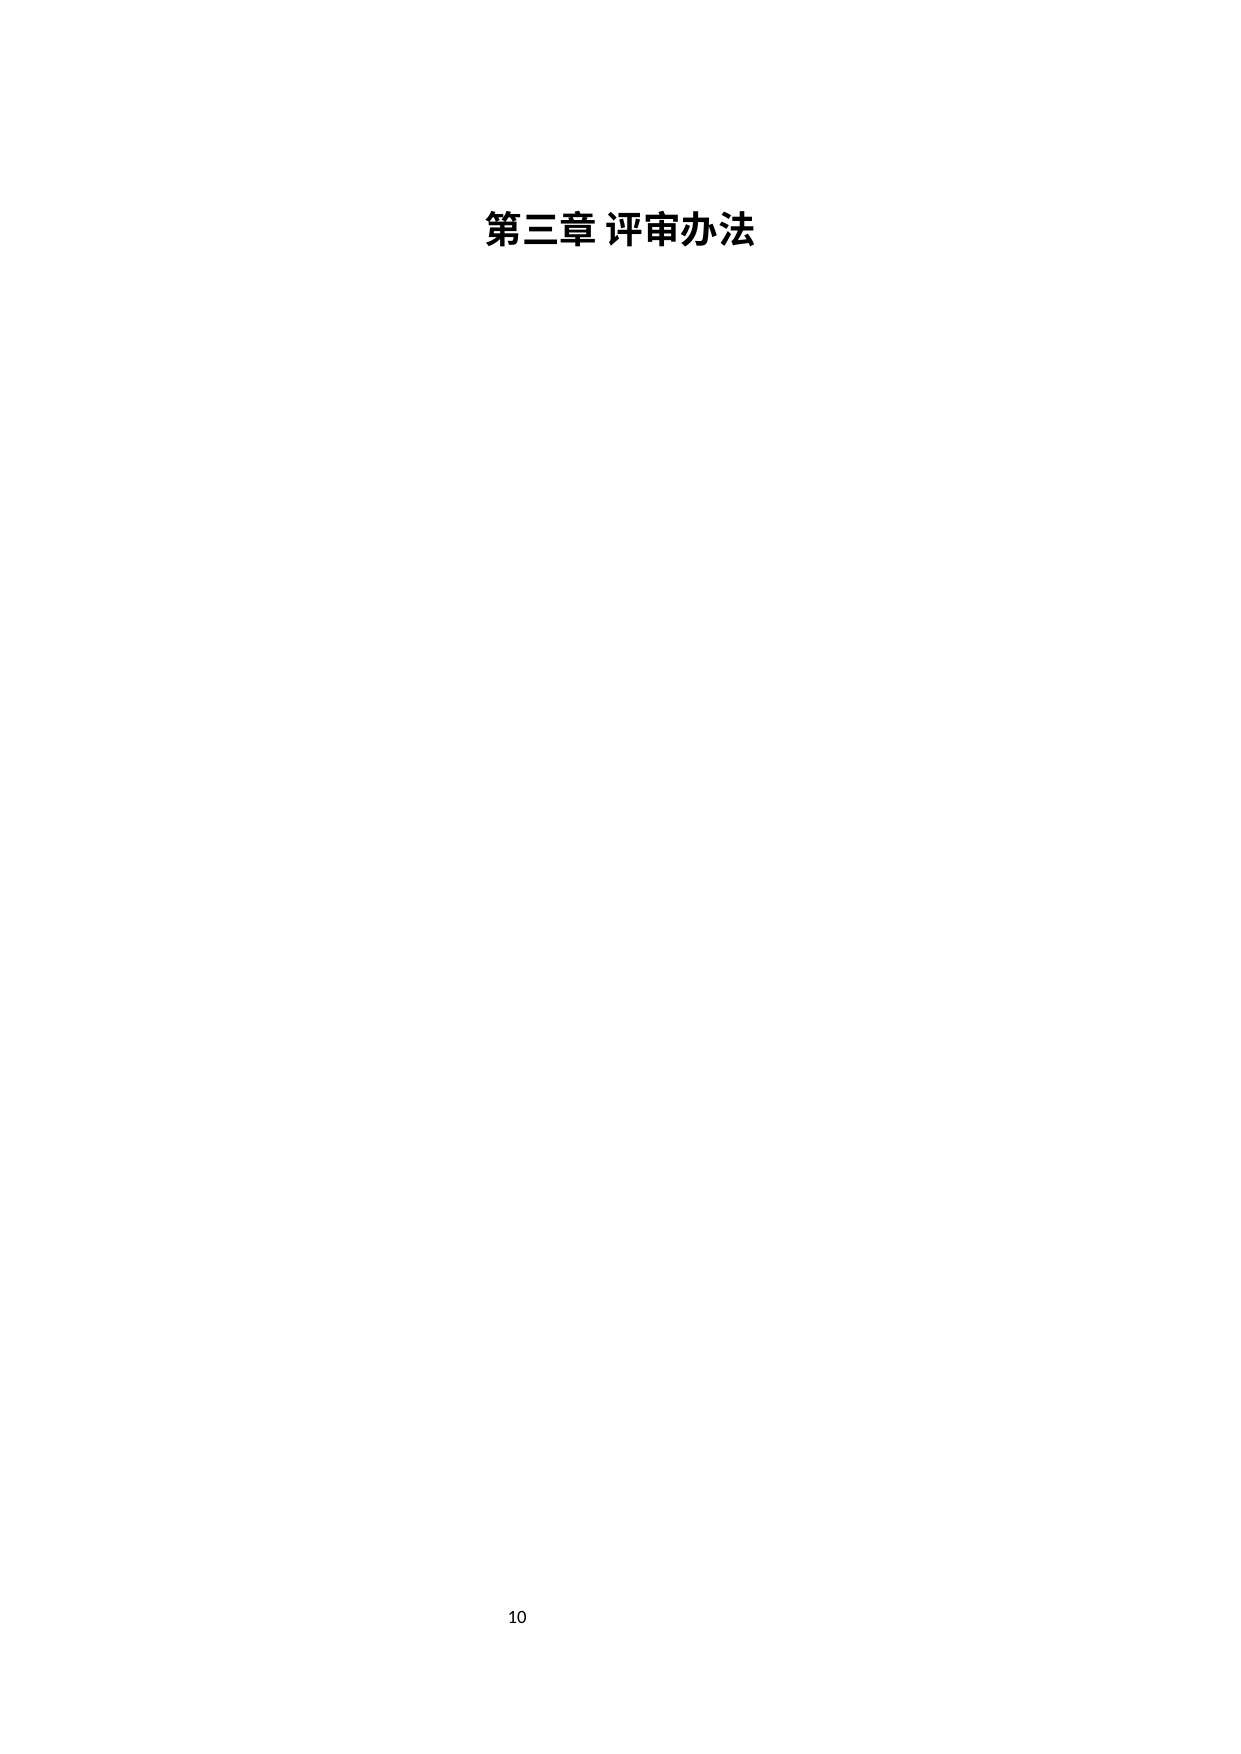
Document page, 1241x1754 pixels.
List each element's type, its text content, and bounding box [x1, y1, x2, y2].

subtitle 第三章 评审办法 [187, 194, 1053, 259]
